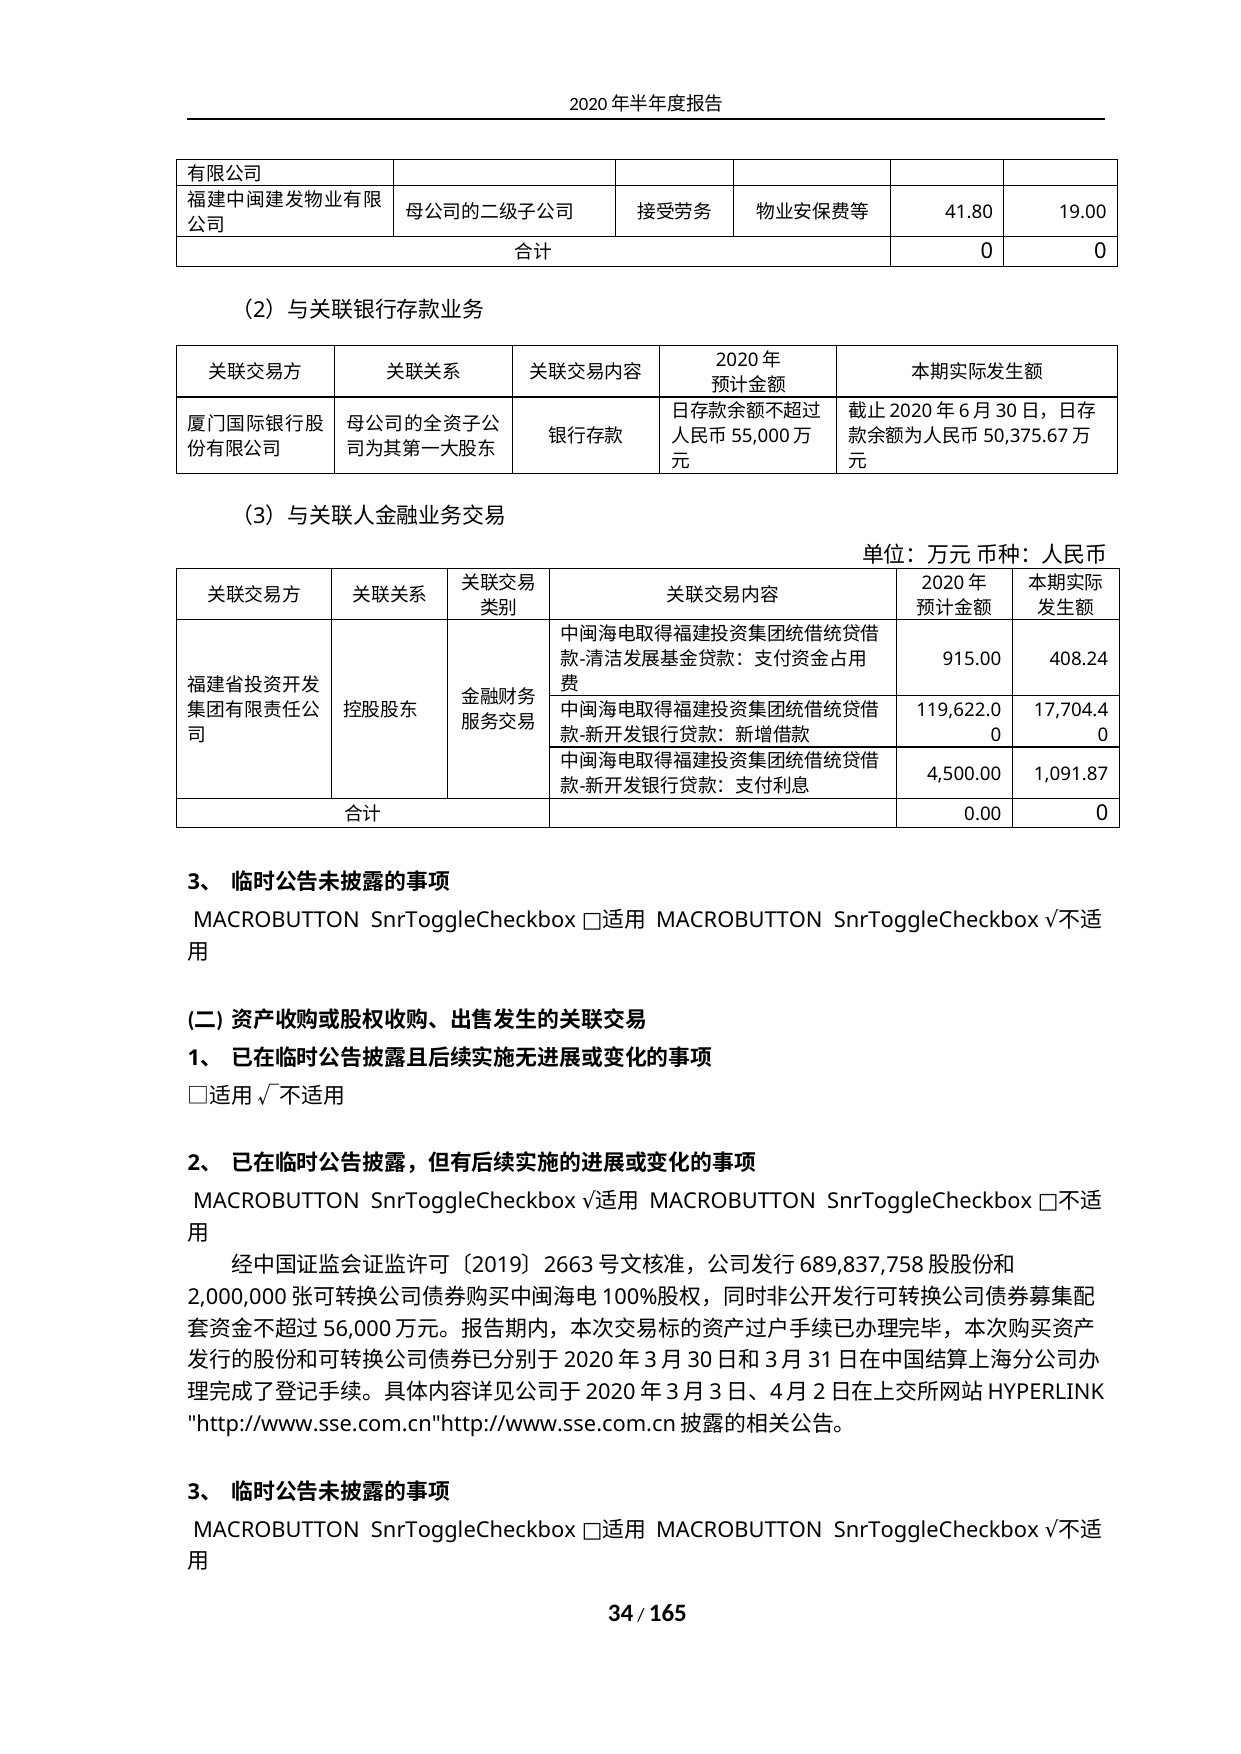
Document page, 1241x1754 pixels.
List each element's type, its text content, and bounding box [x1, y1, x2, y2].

subtitle 资产收购或股权收购、出售发生的关联交易 [187, 1002, 1107, 1033]
